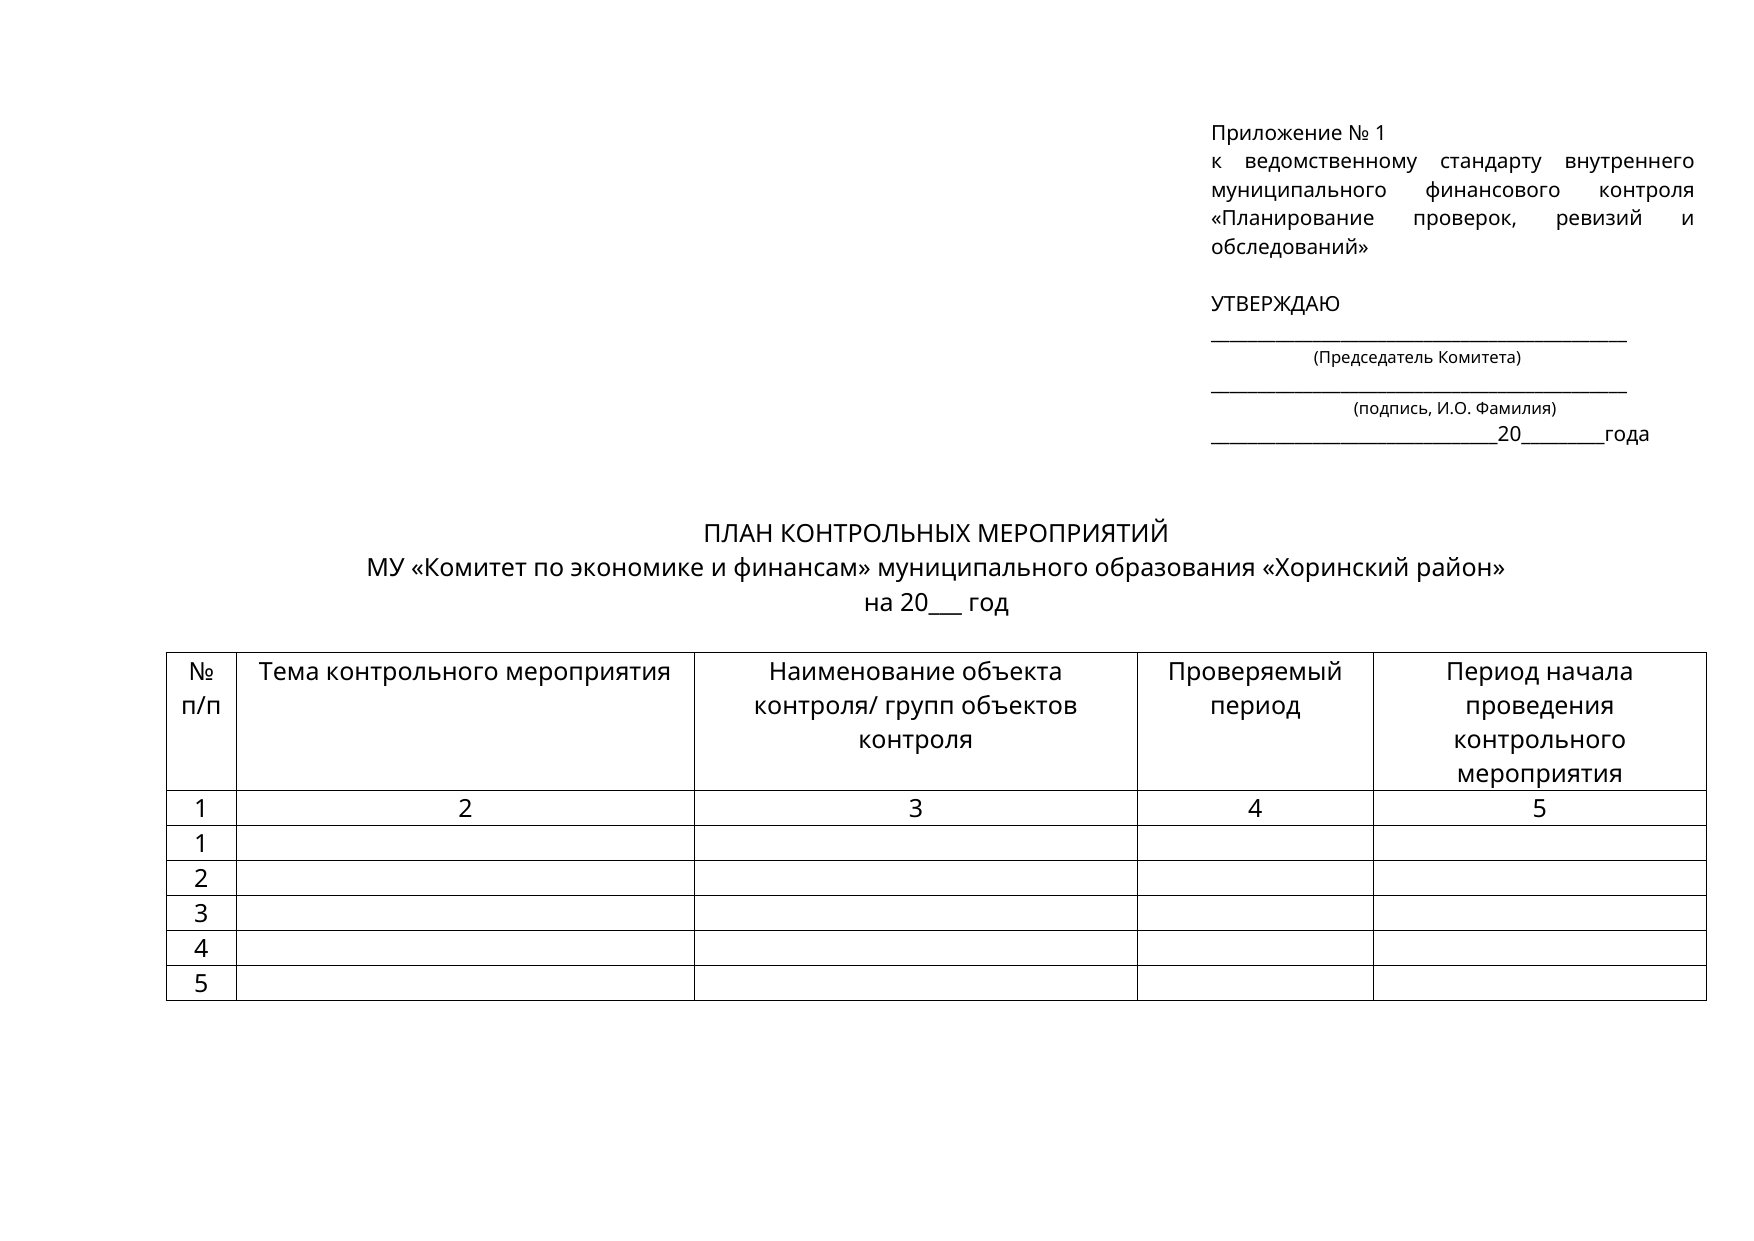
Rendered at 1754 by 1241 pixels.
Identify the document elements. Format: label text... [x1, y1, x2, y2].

text МУ «Комитет по экономике и финансам» муниципального образования «Хоринский район» [177, 550, 1695, 584]
text _____________________________________________ [1211, 368, 1695, 397]
text (подпись, И.О. Фамилия) [1211, 397, 1695, 419]
table_cell [237, 966, 694, 1000]
table_cell [237, 896, 694, 930]
table_header Проверяемый период [1138, 653, 1373, 789]
table_cell [1138, 826, 1373, 860]
table_cell 2 [167, 861, 236, 895]
table_header Период начала проведения контрольного мероприятия [1374, 653, 1706, 789]
table_cell 3 [167, 896, 236, 930]
table_cell [695, 966, 1137, 1000]
table_cell 4 [167, 931, 236, 965]
table_cell 4 [1138, 791, 1373, 825]
table_cell [1138, 861, 1373, 895]
table_cell [695, 826, 1137, 860]
table_cell [237, 861, 694, 895]
table_cell [695, 931, 1137, 965]
table_cell [1138, 966, 1373, 1000]
text на 20___ год [177, 584, 1695, 618]
table_cell [1138, 896, 1373, 930]
table_cell [695, 861, 1137, 895]
table_cell 1 [167, 826, 236, 860]
text УТВЕРЖДАЮ [1211, 289, 1695, 317]
table_cell [1374, 966, 1706, 1000]
table_cell 5 [167, 966, 236, 1000]
table_header № п/п [167, 653, 236, 789]
text Приложение № 1 [1211, 118, 1695, 147]
table_header Тема контрольного мероприятия [237, 653, 694, 789]
table_cell 5 [1374, 791, 1706, 825]
text _____________________________________________ [1211, 317, 1695, 346]
text _______________________________20_________года [1211, 419, 1695, 448]
table_cell [237, 931, 694, 965]
table_header Наименование объекта контроля/ групп объектов контроля [695, 653, 1137, 789]
table_cell 2 [237, 791, 694, 825]
table_cell [1374, 861, 1706, 895]
table_cell [1374, 826, 1706, 860]
table_cell [695, 896, 1137, 930]
table_cell [1138, 931, 1373, 965]
table_cell [1374, 931, 1706, 965]
table_cell [237, 826, 694, 860]
text к ведомственному стандарту внутреннего муниципального финансового контроля «Планирование проверок, ревизий и обследований» [1211, 147, 1695, 260]
text ПЛАН КОНТРОЛЬНЫХ МЕРОПРИЯТИЙ [177, 516, 1695, 550]
table_cell 3 [695, 791, 1137, 825]
table_cell [1374, 896, 1706, 930]
text (Председатель Комитета) [1211, 346, 1695, 368]
table_cell 1 [167, 791, 236, 825]
